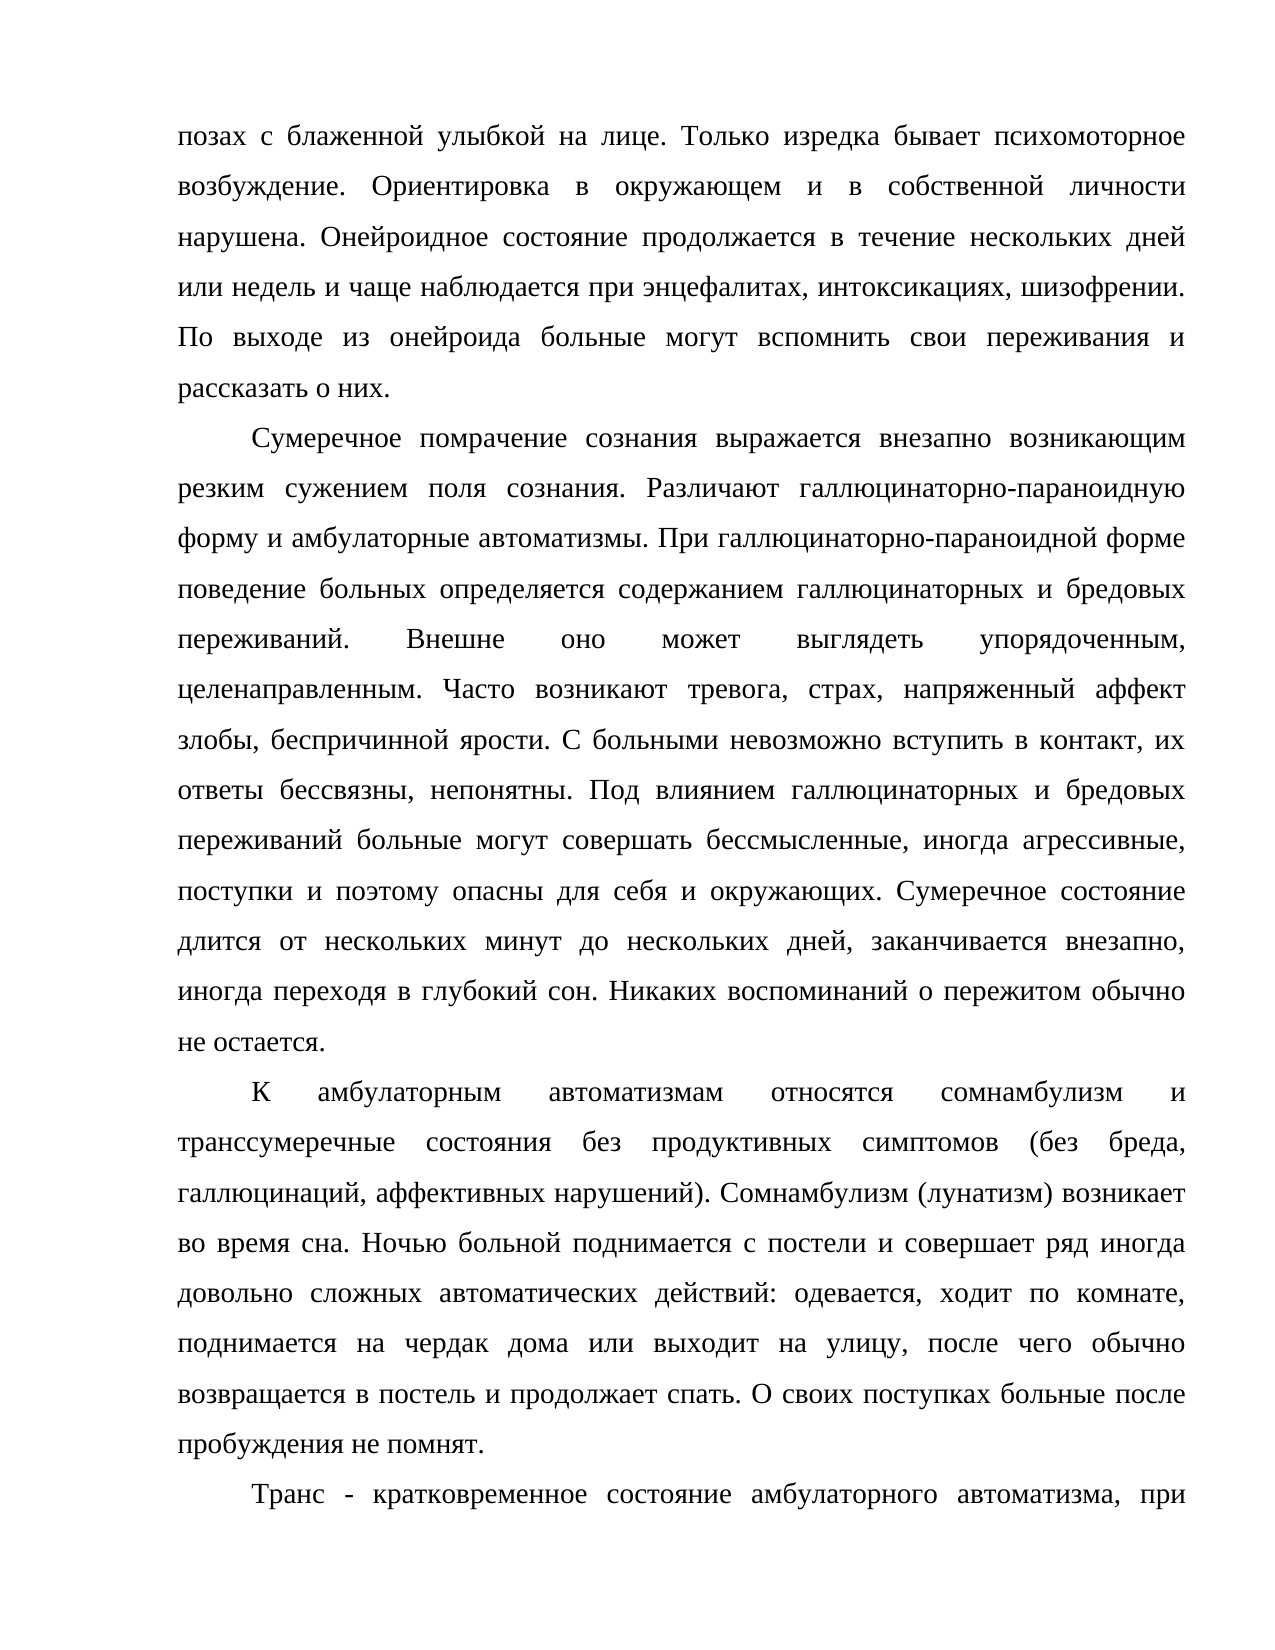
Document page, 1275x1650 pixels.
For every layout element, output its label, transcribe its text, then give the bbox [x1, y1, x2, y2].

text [177, 1477, 1186, 1510]
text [177, 118, 1186, 403]
text К амбулаторным автоматизмам относятся сомнамбулизм и транссумеречные состояния без продуктивных симптомов (без бреда, галлюцинаций, аффективных нарушений). Сомнамбулизм (лунатизм) возникает во время сна. Ночью больной поднимается с постели и совершает ряд иногда довольно сложных автоматических действий: одевается, ходит по комнате, поднимается на чердак дома или выходит на улицу, после чего обычно возвращается в постель и продолжает спать. О своих поступках больные после пробуждения не помнят. [177, 1074, 1186, 1460]
text Сумеречное помрачение сознания выражается внезапно возникающим резким сужением поля сознания. Различают галлюцинаторно-параноидную форму и амбулаторные автоматизмы. При галлюцинаторно-параноидной форме поведение больных определяется содержанием галлюцинаторных и бредовых переживаний. Внешне оно может выглядеть упорядоченным, целенаправленным. Часто возникают тревога, страх, напряженный аффект злобы, беспричинной ярости. С больными невозможно вступить в контакт, их ответы бессвязны, непонятны. Под влиянием галлюцинаторных и бредовых переживаний больные могут совершать бессмысленные, иногда агрессивные, поступки и поэтому опасны для себя и окружающих. Сумеречное состояние длится от нескольких минут до нескольких дней, заканчивается внезапно, иногда переходя в глубокий сон. Никаких воспоминаний о пережитом обычно не остается. [177, 420, 1186, 1057]
